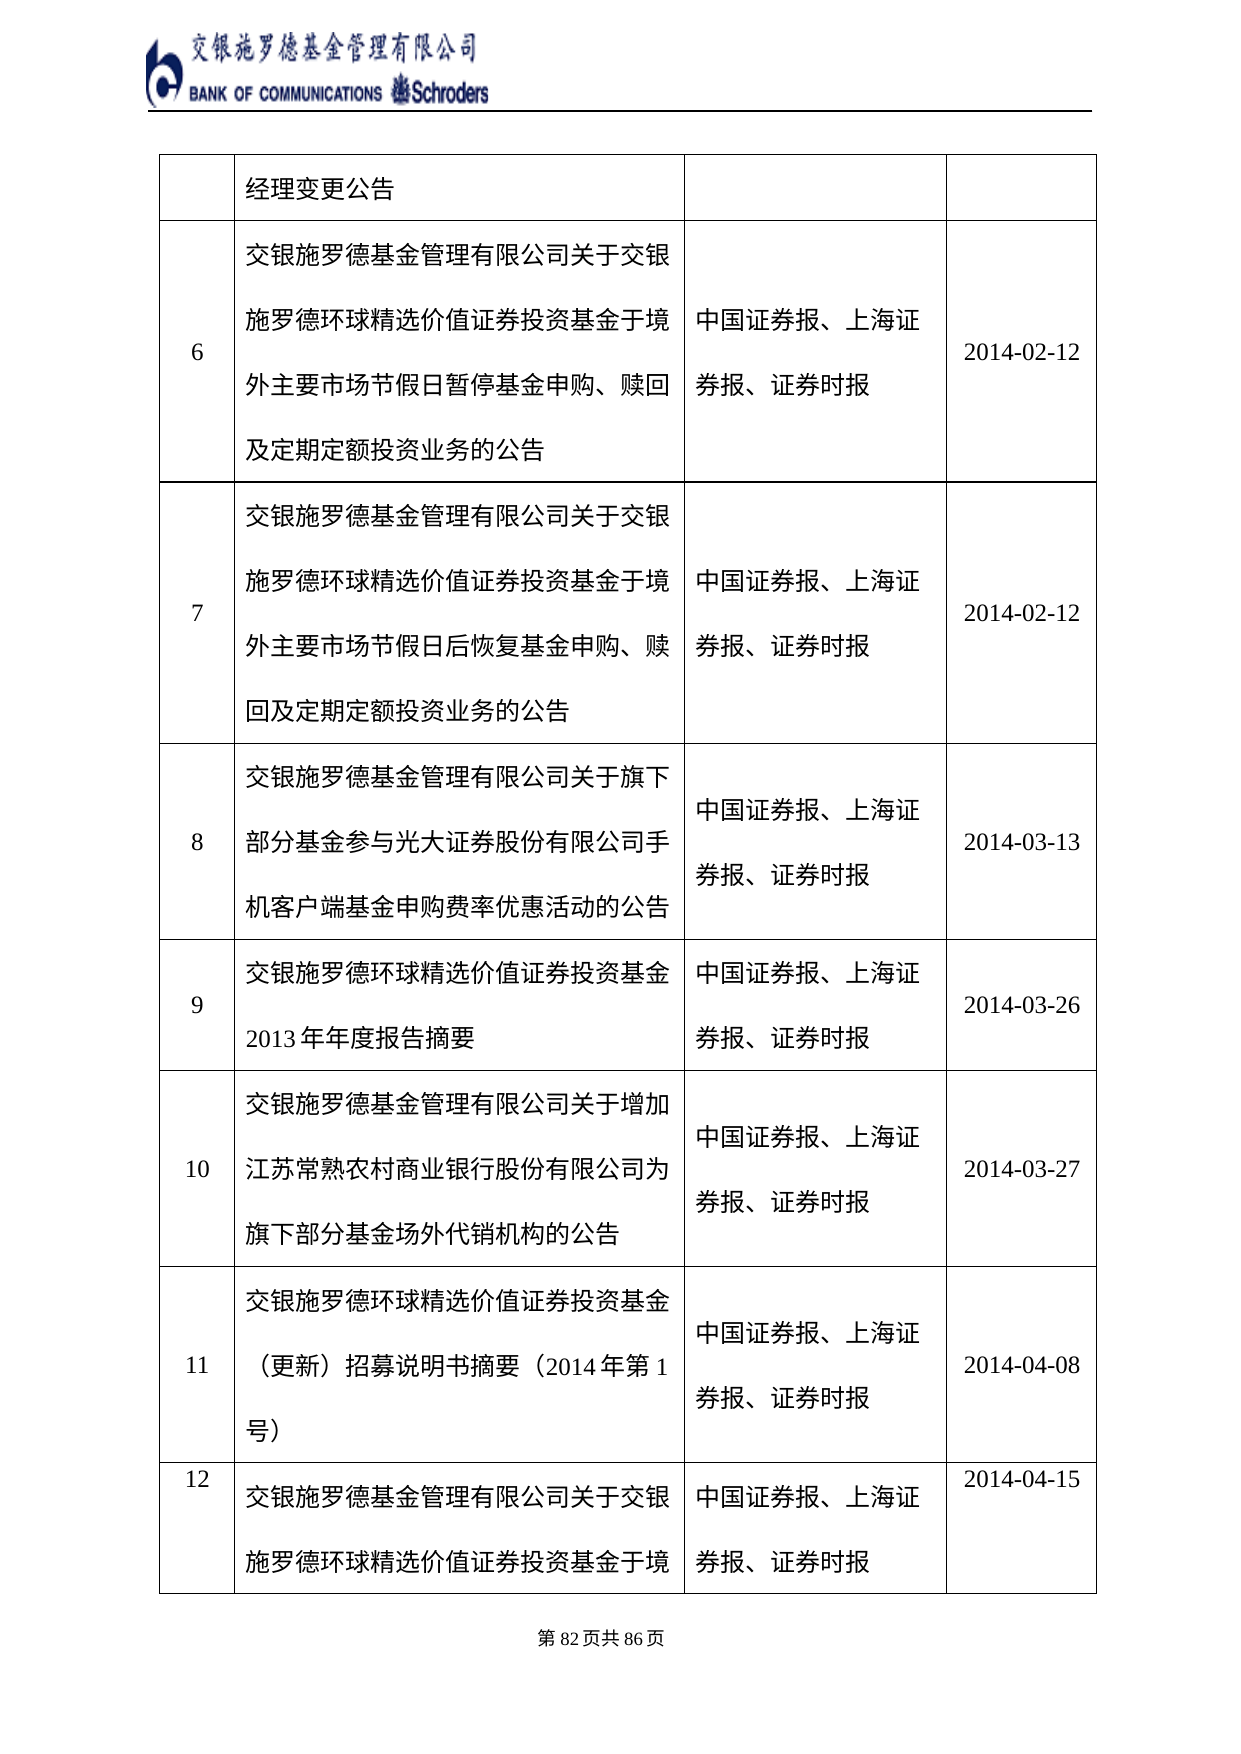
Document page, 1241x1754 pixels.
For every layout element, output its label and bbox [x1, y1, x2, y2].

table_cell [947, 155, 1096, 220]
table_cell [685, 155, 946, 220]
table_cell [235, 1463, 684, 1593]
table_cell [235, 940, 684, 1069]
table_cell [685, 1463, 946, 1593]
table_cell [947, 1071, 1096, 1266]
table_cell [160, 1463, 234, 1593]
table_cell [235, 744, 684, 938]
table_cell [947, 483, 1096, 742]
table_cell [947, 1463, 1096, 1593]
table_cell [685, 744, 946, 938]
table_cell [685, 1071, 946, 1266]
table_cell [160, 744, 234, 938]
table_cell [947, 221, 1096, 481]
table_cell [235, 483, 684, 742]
picture [146, 32, 489, 108]
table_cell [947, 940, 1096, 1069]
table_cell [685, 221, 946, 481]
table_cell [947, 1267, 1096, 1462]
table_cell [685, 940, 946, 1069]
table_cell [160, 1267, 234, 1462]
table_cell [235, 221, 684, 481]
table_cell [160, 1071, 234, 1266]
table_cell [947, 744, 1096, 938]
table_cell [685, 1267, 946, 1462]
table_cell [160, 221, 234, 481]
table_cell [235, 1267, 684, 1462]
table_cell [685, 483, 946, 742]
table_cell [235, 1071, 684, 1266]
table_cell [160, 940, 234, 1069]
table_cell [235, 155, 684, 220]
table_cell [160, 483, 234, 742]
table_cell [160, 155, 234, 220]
